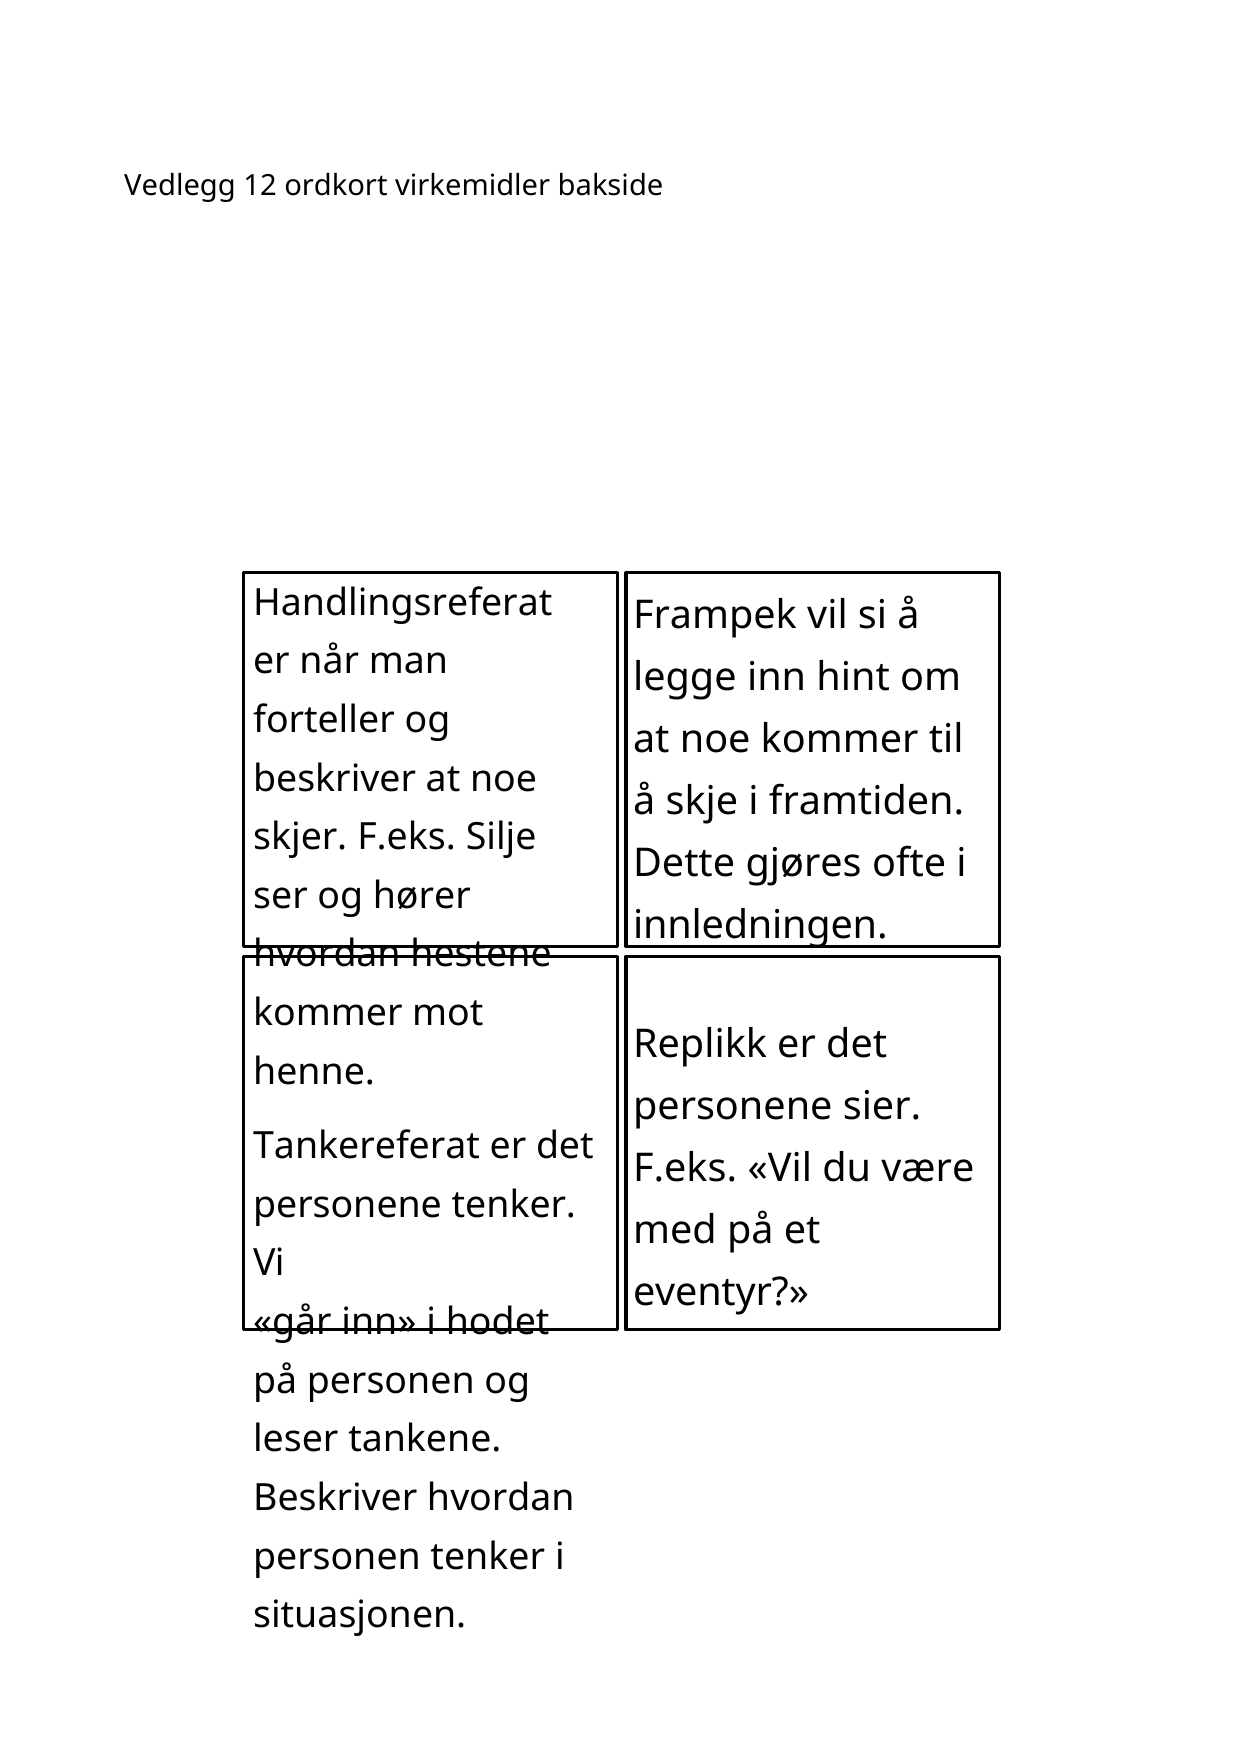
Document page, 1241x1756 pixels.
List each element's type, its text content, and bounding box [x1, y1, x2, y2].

text Handlingsreferat er når man forteller og beskriver at noe skjer. F.eks. Silje ser og hører hvordan hestene kommer mot henne. [253, 575, 598, 1095]
text Tankereferat er det personene tenker. Vi [253, 1118, 598, 1287]
text «går inn» i hodet på personen og leser tankene. Beskriver hvordan personen tenker i situasjonen. [253, 1294, 598, 1639]
text Frampek vil si å legge inn hint om at noe kommer til å skje i framtiden. [633, 586, 993, 826]
text Replikk er det personene sier. F.eks. «Vil du være med på et eventyr?» [633, 1015, 980, 1317]
text Dette gjøres ofte i innledningen. [633, 834, 993, 950]
subtitle Vedlegg 12 ordkort virkemidler bakside [124, 164, 1128, 204]
